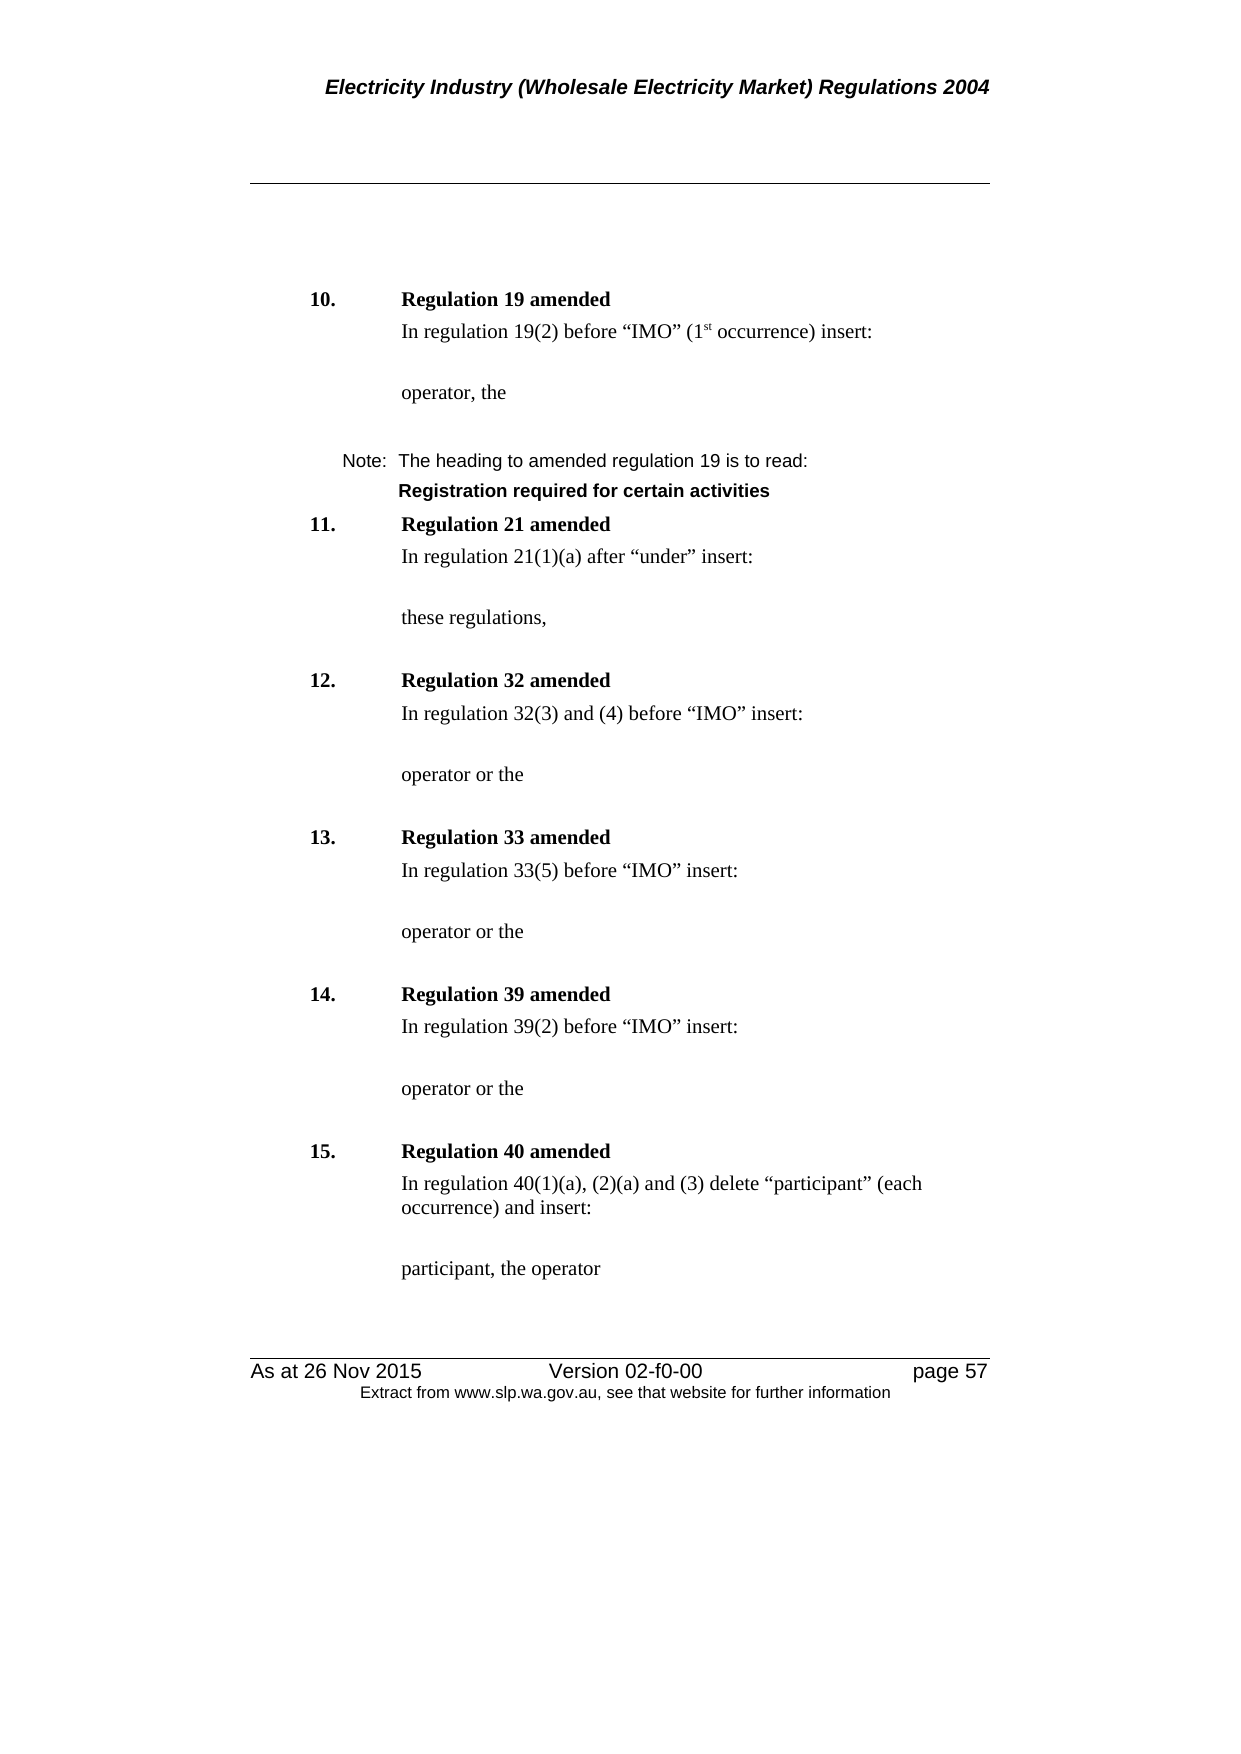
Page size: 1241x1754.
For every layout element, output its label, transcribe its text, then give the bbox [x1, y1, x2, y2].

subtitle 10. Regulation 19 amended [309, 287, 960, 311]
text In regulation 19(2) before “IMO” (1st occurrence) insert: [312, 319, 960, 343]
text In regulation 21(1)(a) after “under” insert: [312, 544, 960, 568]
text Note: The heading to amended regulation 19 is to read: [250, 450, 990, 471]
subtitle 15. Regulation 40 amended [309, 1139, 960, 1163]
subtitle Registration required for certain activities [250, 479, 990, 501]
text operator, the [312, 380, 960, 404]
text In regulation 40(1)(a), (2)(a) and (3) delete “participant” (each occurrence) and insert: [312, 1171, 960, 1219]
text In regulation 32(3) and (4) before “IMO” insert: [312, 701, 960, 725]
subtitle 13. Regulation 33 amended [309, 825, 960, 849]
text operator or the [312, 1075, 960, 1099]
text operator or the [312, 762, 960, 786]
text In regulation 39(2) before “IMO” insert: [312, 1014, 960, 1038]
subtitle 12. Regulation 32 amended [309, 668, 960, 692]
text operator or the [312, 919, 960, 943]
text In regulation 33(5) before “IMO” insert: [312, 857, 960, 882]
subtitle 11. Regulation 21 amended [309, 512, 960, 536]
text participant, the operator [312, 1256, 960, 1280]
subtitle 14. Regulation 39 amended [309, 982, 960, 1006]
text these regulations, [312, 605, 960, 629]
